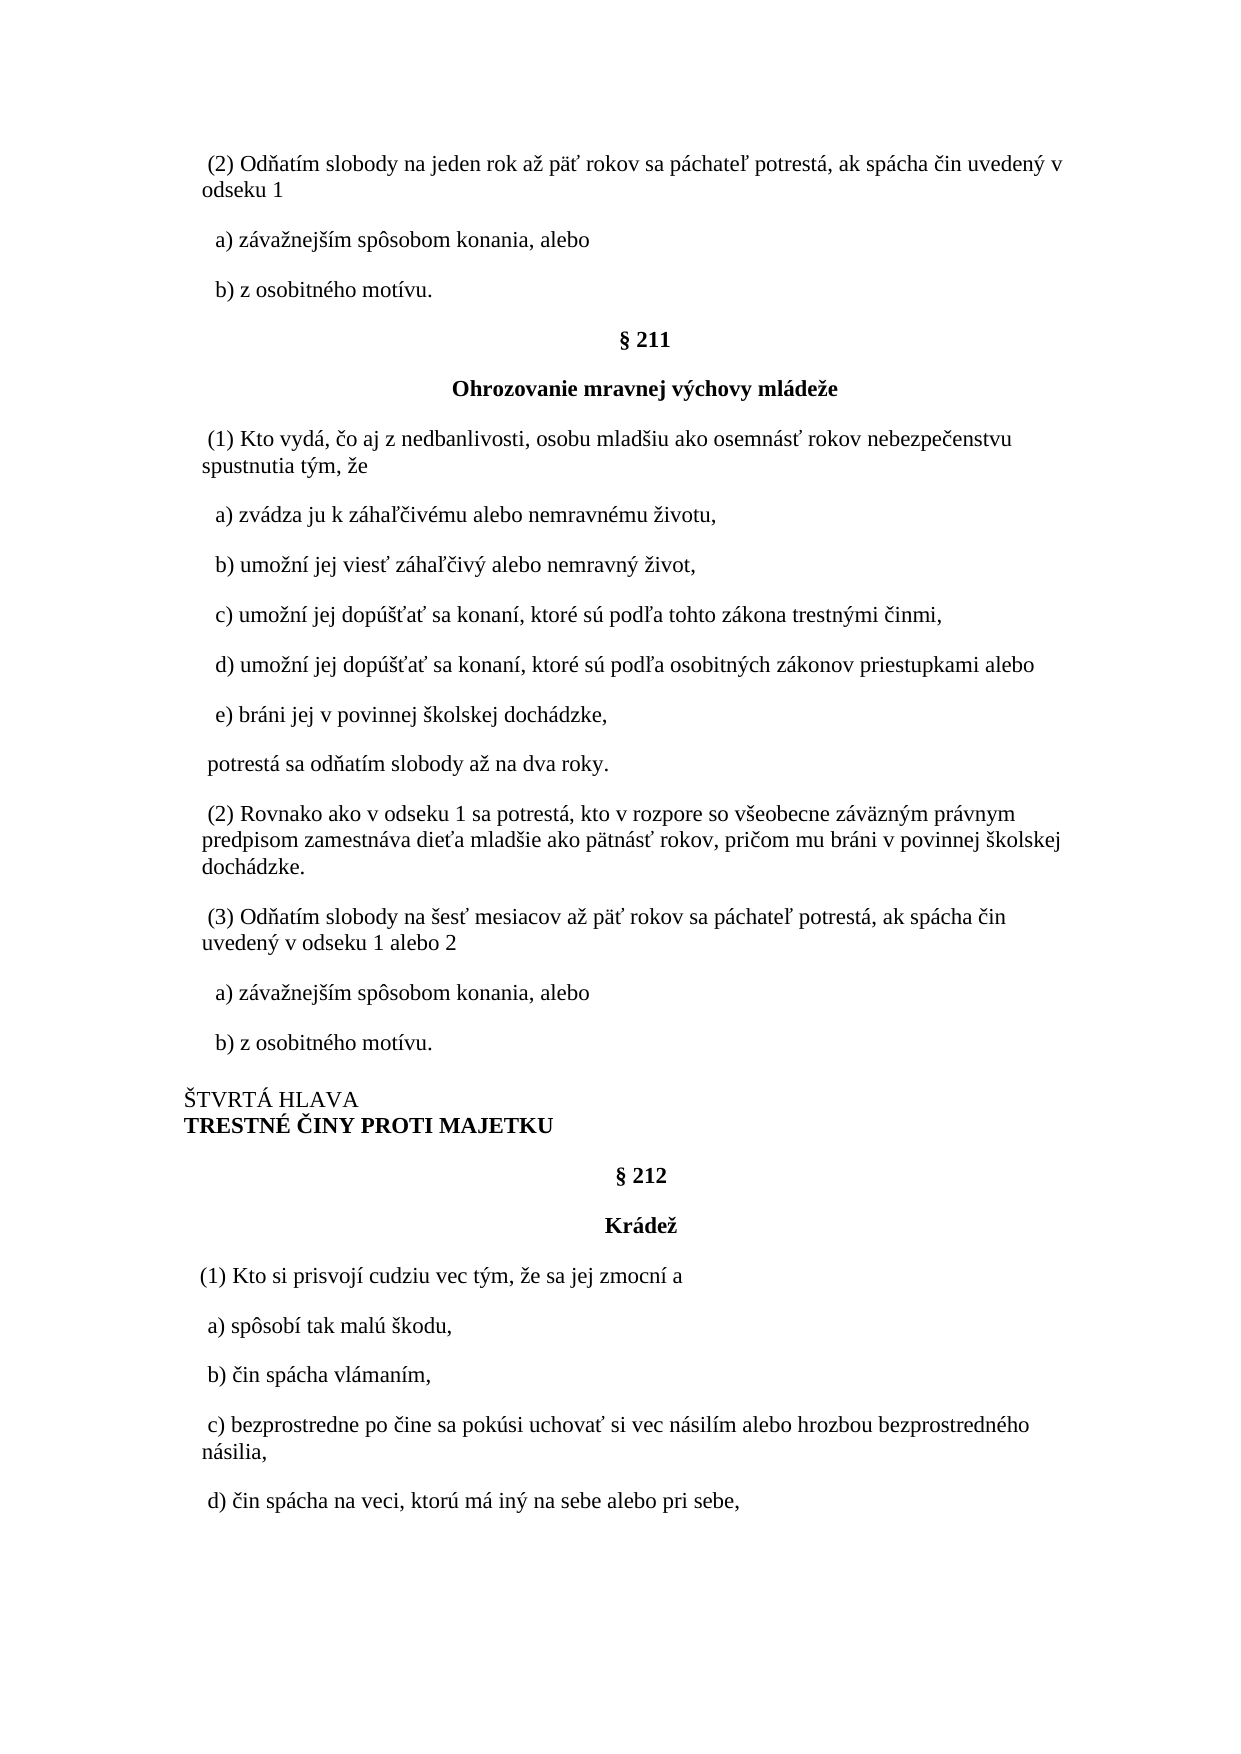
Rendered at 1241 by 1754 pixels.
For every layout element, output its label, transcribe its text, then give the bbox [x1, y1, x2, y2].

text c) bezprostredne po čine sa pokúsi uchovať si vec násilím alebo hrozbou bezprostredného násilia, [202, 1411, 1090, 1464]
text potrestá sa odňatím slobody až na dva roky. [202, 750, 1090, 777]
text § 212 [186, 1162, 1090, 1189]
text a) spôsobí tak malú škodu, [202, 1312, 1090, 1338]
text (2) Odňatím slobody na jeden rok až päť rokov sa páchateľ potrestá, ak spácha čin uvedený v odseku 1 [202, 150, 1090, 203]
text Krádež [186, 1212, 1090, 1238]
text a) zvádza ju k záhaľčivému alebo nemravnému životu, [209, 501, 1090, 528]
text TRESTNÉ ČINY PROTI MAJETKU [178, 1113, 1090, 1139]
text a) závažnejším spôsobom konania, alebo [209, 226, 1090, 252]
text a) závažnejším spôsobom konania, alebo [209, 979, 1090, 1005]
text e) bráni jej v povinnej školskej dochádzke, [209, 701, 1090, 727]
text b) umožní jej viesť záhaľčivý alebo nemravný život, [209, 551, 1090, 578]
text (2) Rovnako ako v odseku 1 sa potrestá, kto v rozpore so všeobecne záväzným právnym predpisom zamestnáva dieťa mladšie ako pätnásť rokov, pričom mu bráni v povinnej školskej dochádzke. [202, 800, 1090, 879]
text § 211 [194, 326, 1090, 352]
text ŠTVRTÁ HLAVA [178, 1086, 1090, 1113]
text b) z osobitného motívu. [209, 276, 1090, 302]
text (1) Kto si prisvojí cudziu vec tým, že sa jej zmocní a [194, 1262, 1090, 1288]
text c) umožní jej dopúšťať sa konaní, ktoré sú podľa tohto zákona trestnými činmi, [209, 601, 1090, 627]
text Ohrozovanie mravnej výchovy mládeže [194, 376, 1090, 402]
text d) umožní jej dopúšťať sa konaní, ktoré sú podľa osobitných zákonov priestupkami alebo [209, 651, 1090, 677]
text d) čin spácha na veci, ktorú má iný na sebe alebo pri sebe, [202, 1487, 1090, 1514]
text b) z osobitného motívu. [209, 1029, 1090, 1055]
text b) čin spácha vlámaním, [202, 1362, 1090, 1388]
text (1) Kto vydá, čo aj z nedbanlivosti, osobu mladšiu ako osemnásť rokov nebezpečenstvu spustnutia tým, že [202, 425, 1090, 478]
text (3) Odňatím slobody na šesť mesiacov až päť rokov sa páchateľ potrestá, ak spácha čin uvedený v odseku 1 alebo 2 [202, 903, 1090, 955]
